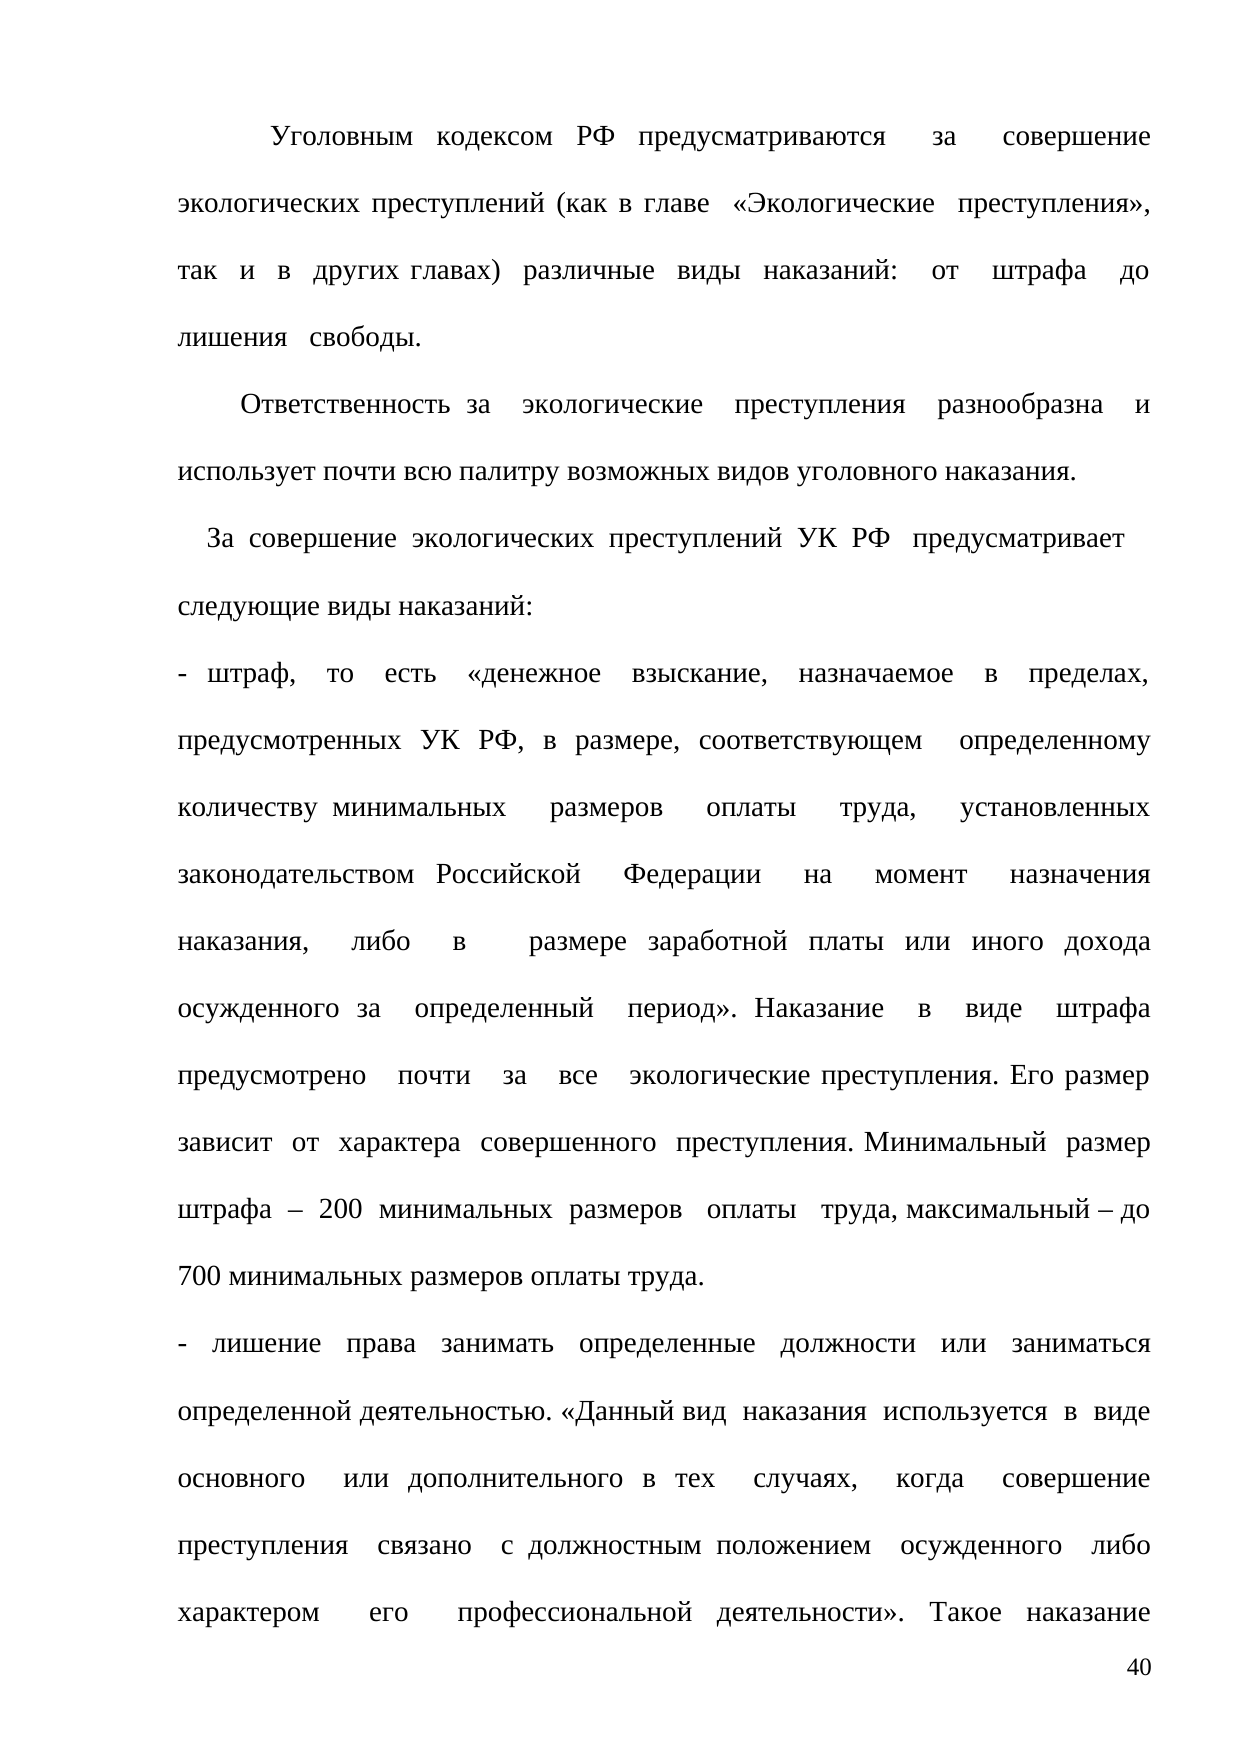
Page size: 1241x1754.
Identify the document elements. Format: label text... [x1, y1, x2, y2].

text Уголовным кодексом РФ предусматриваются за совершение экологических преступлений (как в главе «Экологические преступления», так и в других главах) различные виды наказаний: от штрафа до лишения свободы. [177, 118, 1152, 353]
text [177, 1326, 1152, 1627]
text следующие виды наказаний: [177, 588, 1152, 621]
text Ответственность за экологические преступления разнообразна и использует почти всю палитру возможных видов уголовного наказания. [177, 386, 1152, 487]
text За совершение экологических преступлений УК РФ предусматривает [177, 521, 1152, 554]
text - штраф, то есть «денежное взыскание, назначаемое в пределах, предусмотренных УК РФ, в размере, соответствующем определенному количеству минимальных размеров оплаты труда, установленных законодательством Российской Федерации на момент назначения наказания, либо в размере заработной платы или иного дохода осужденного за определенный период». Наказание в виде штрафа предусмотрено почти за все экологические преступления. Его размер зависит от характера совершенного преступления. Минимальный размер штрафа – 200 минимальных размеров оплаты труда, максимальный – до 700 минимальных размеров оплаты труда. [177, 655, 1152, 1292]
